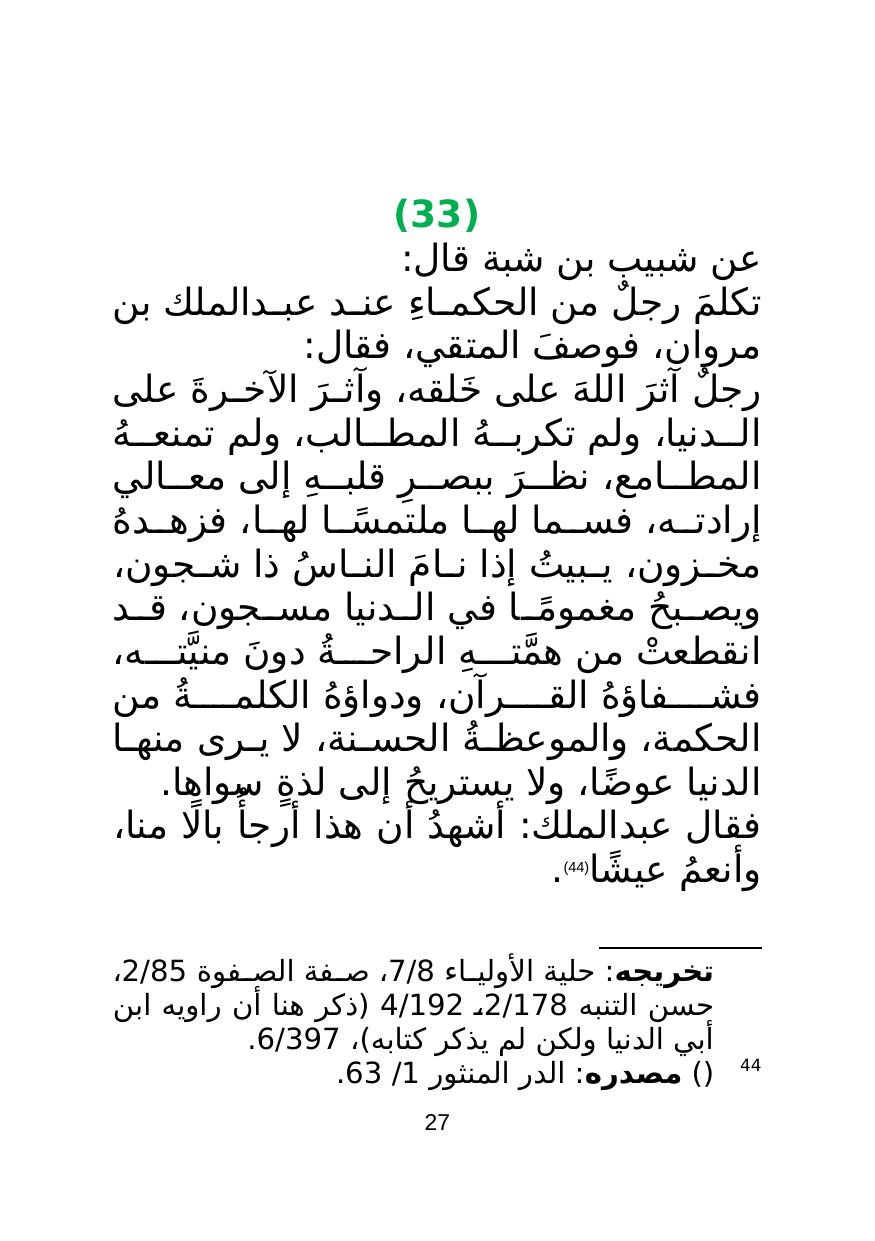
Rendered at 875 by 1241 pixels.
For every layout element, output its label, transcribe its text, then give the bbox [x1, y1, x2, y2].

text عن شبيب بن شبة قال: [112, 237, 762, 280]
text رجلٌ آثرَ اللهَ على خَلقه، وآثرَ الآخرةَ على الدنيا، ولم تكربهُ المطالب، ولم تمنعهُ المطامع، نظرَ ببصرِ قلبهِ إلى معالي إرادته، فسما لها ملتمسًا لها، فزهدهُ مخزون، يبيتُ إذا نامَ الناسُ ذا شجون، ويصبحُ مغمومًا في الدنيا مسجون، قد انقطعتْ من همَّتهِ الراحةُ دونَ منيَّته، فشفاؤهُ القرآن، ودواؤهُ الكلمةُ من الحكمة، والموعظةُ الحسنة، لا يرى منها الدنيا عوضًا، ولا يستريحُ إلى لذةٍ سواها. [112, 368, 762, 804]
text فقال عبدالملك: أشهدُ أن هذا أرجأُ بالًا منا، وأنعمُ عيشًا(). [112, 804, 762, 891]
text تكلمَ رجلٌ من الحكماءِ عند عبدالملك بن مروان، فوصفَ المتقي، فقال: [112, 280, 762, 368]
text (33) [112, 193, 762, 237]
